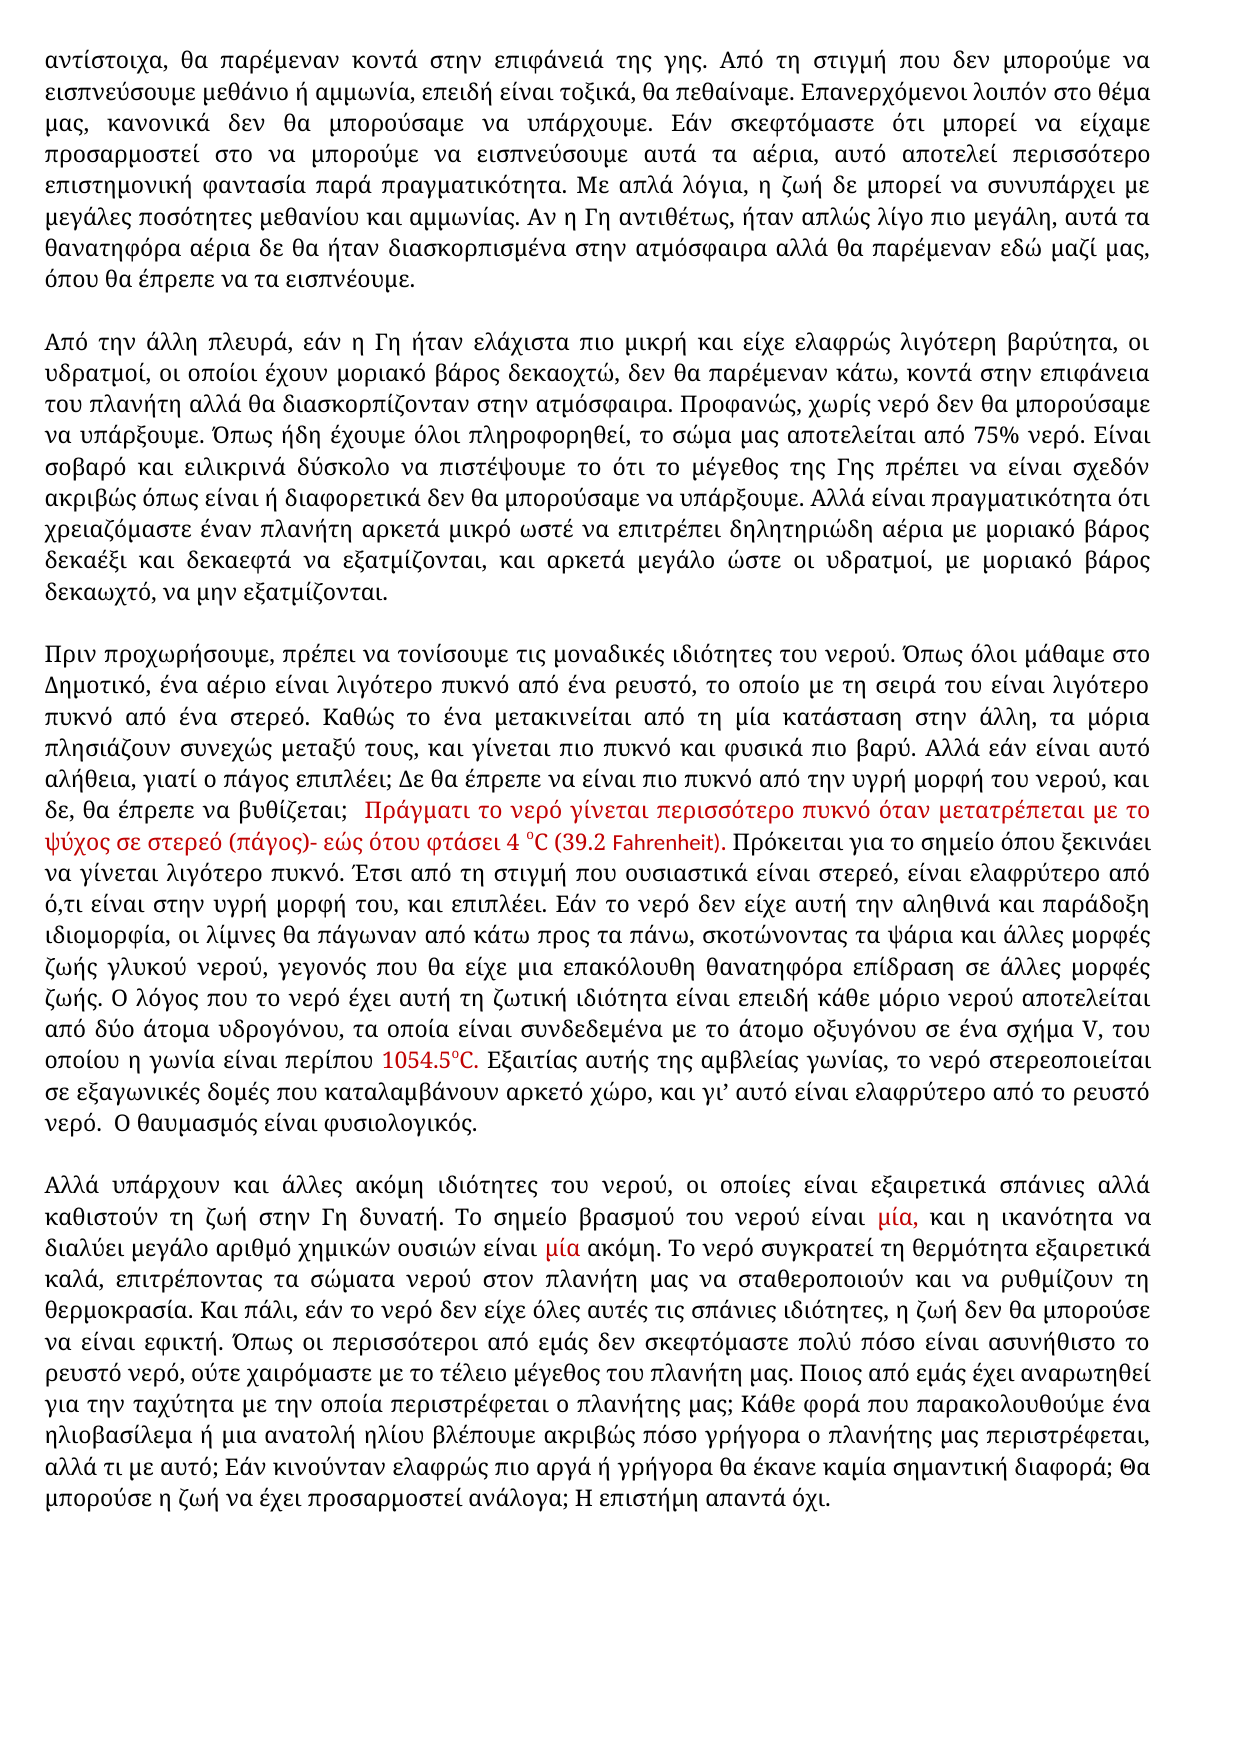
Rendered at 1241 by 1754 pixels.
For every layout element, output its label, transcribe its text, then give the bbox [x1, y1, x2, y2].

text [44, 44, 1152, 294]
text Από την άλλη πλευρά, εάν η Γη ήταν ελάχιστα πιο μικρή και είχε ελαφρώς λιγότερη βαρύτητα, οι υδρατμοί, οι οποίοι έχουν μοριακό βάρος δεκαοχτώ, δεν θα παρέμεναν κάτω, κοντά στην επιφάνεια του πλανήτη αλλά θα διασκορπίζονταν στην ατμόσφαιρα. Προφανώς, χωρίς νερό δεν θα μπορούσαμε να υπάρξουμε. Όπως ήδη έχουμε όλοι πληροφορηθεί, το σώμα μας αποτελείται από 75% νερό. Είναι σοβαρό και ειλικρινά δύσκολο να πιστέψουμε το ότι το μέγεθος της Γης πρέπει να είναι σχεδόν ακριβώς όπως είναι ή διαφορετικά δεν θα μπορούσαμε να υπάρξουμε. Αλλά είναι πραγματικότητα ότι χρειαζόμαστε έναν πλανήτη αρκετά μικρό ωστέ να επιτρέπει δηλητηριώδη αέρια με μοριακό βάρος δεκαέξι και δεκαεφτά να εξατμίζονται, και αρκετά μεγάλο ώστε οι υδρατμοί, με μοριακό βάρος δεκαωχτό, να μην εξατμίζονται. [44, 326, 1152, 607]
text Πριν προχωρήσουμε, πρέπει να τονίσουμε τις μοναδικές ιδιότητες του νερού. Όπως όλοι μάθαμε στο Δημοτικό, ένα αέριο είναι λιγότερο πυκνό από ένα ρευστό, το οποίο με τη σειρά του είναι λιγότερο πυκνό από ένα στερεό. Καθώς το ένα μετακινείται από τη μία κατάσταση στην άλλη, τα μόρια πλησιάζουν συνεχώς μεταξύ τους, και γίνεται πιο πυκνό και φυσικά πιο βαρύ. Αλλά εάν είναι αυτό αλήθεια, γιατί ο πάγος επιπλέει; Δε θα έπρεπε να είναι πιο πυκνό από την υγρή μορφή του νερού, και δε, θα έπρεπε να βυθίζεται; Πράγματι το νερό γίνεται περισσότερο πυκνό όταν μετατρέπεται με το ψύχος σε στερεό (πάγος)- εώς ότου φτάσει 4 oC (39.2 Fahrenheit). Πρόκειται για το σημείο όπου ξεκινάει να γίνεται λιγότερο πυκνό. Έτσι από τη στιγμή που ουσιαστικά είναι στερεό, είναι ελαφρύτερο από ό,τι είναι στην υγρή μορφή του, και επιπλέει. Εάν το νερό δεν είχε αυτή την αληθινά και παράδοξη ιδιομορφία, οι λίμνες θα πάγωναν από κάτω προς τα πάνω, σκοτώνοντας τα ψάρια και άλλες μορφές ζωής γλυκού νερού, γεγονός που θα είχε μια επακόλουθη θανατηφόρα επίδραση σε άλλες μορφές ζωής. Ο λόγος που το νερό έχει αυτή τη ζωτική ιδιότητα είναι επειδή κάθε μόριο νερού αποτελείται από δύο άτομα υδρογόνου, τα οποία είναι συνδεδεμένα με το άτομο οξυγόνου σε ένα σχήμα V, του οποίου η γωνία είναι περίπου 1054.5oC. Εξαιτίας αυτής της αμβλείας γωνίας, το νερό στερεοποιείται σε εξαγωνικές δομές που καταλαμβάνουν αρκετό χώρο, και γι’ αυτό είναι ελαφρύτερο από το ρευστό νερό. Ο θαυμασμός είναι φυσιολογικός. [44, 638, 1152, 1138]
text Αλλά υπάρχουν και άλλες ακόμη ιδιότητες του νερού, οι οποίες είναι εξαιρετικά σπάνιες αλλά καθιστούν τη ζωή στην Γη δυνατή. Το σημείο βρασμού του νερού είναι μία, και η ικανότητα να διαλύει μεγάλο αριθμό χημικών ουσιών είναι μία ακόμη. Το νερό συγκρατεί τη θερμότητα εξαιρετικά καλά, επιτρέποντας τα σώματα νερού στον πλανήτη μας να σταθεροποιούν και να ρυθμίζουν τη θερμοκρασία. Και πάλι, εάν το νερό δεν είχε όλες αυτές τις σπάνιες ιδιότητες, η ζωή δεν θα μπορούσε να είναι εφικτή. Όπως οι περισσότεροι από εμάς δεν σκεφτόμαστε πολύ πόσο είναι ασυνήθιστο το ρευστό νερό, ούτε χαιρόμαστε με το τέλειο μέγεθος του πλανήτη μας. Ποιος από εμάς έχει αναρωτηθεί για την ταχύτητα με την οποία περιστρέφεται ο πλανήτης μας; Κάθε φορά που παρακολουθούμε ένα ηλιοβασίλεμα ή μια ανατολή ηλίου βλέπουμε ακριβώς πόσο γρήγορα ο πλανήτης μας περιστρέφεται, αλλά τι με αυτό; Εάν κινούνταν ελαφρώς πιο αργά ή γρήγορα θα έκανε καμία σημαντική διαφορά; Θα μπορούσε η ζωή να έχει προσαρμοστεί ανάλογα; Η επιστήμη απαντά όχι. [44, 1169, 1152, 1513]
